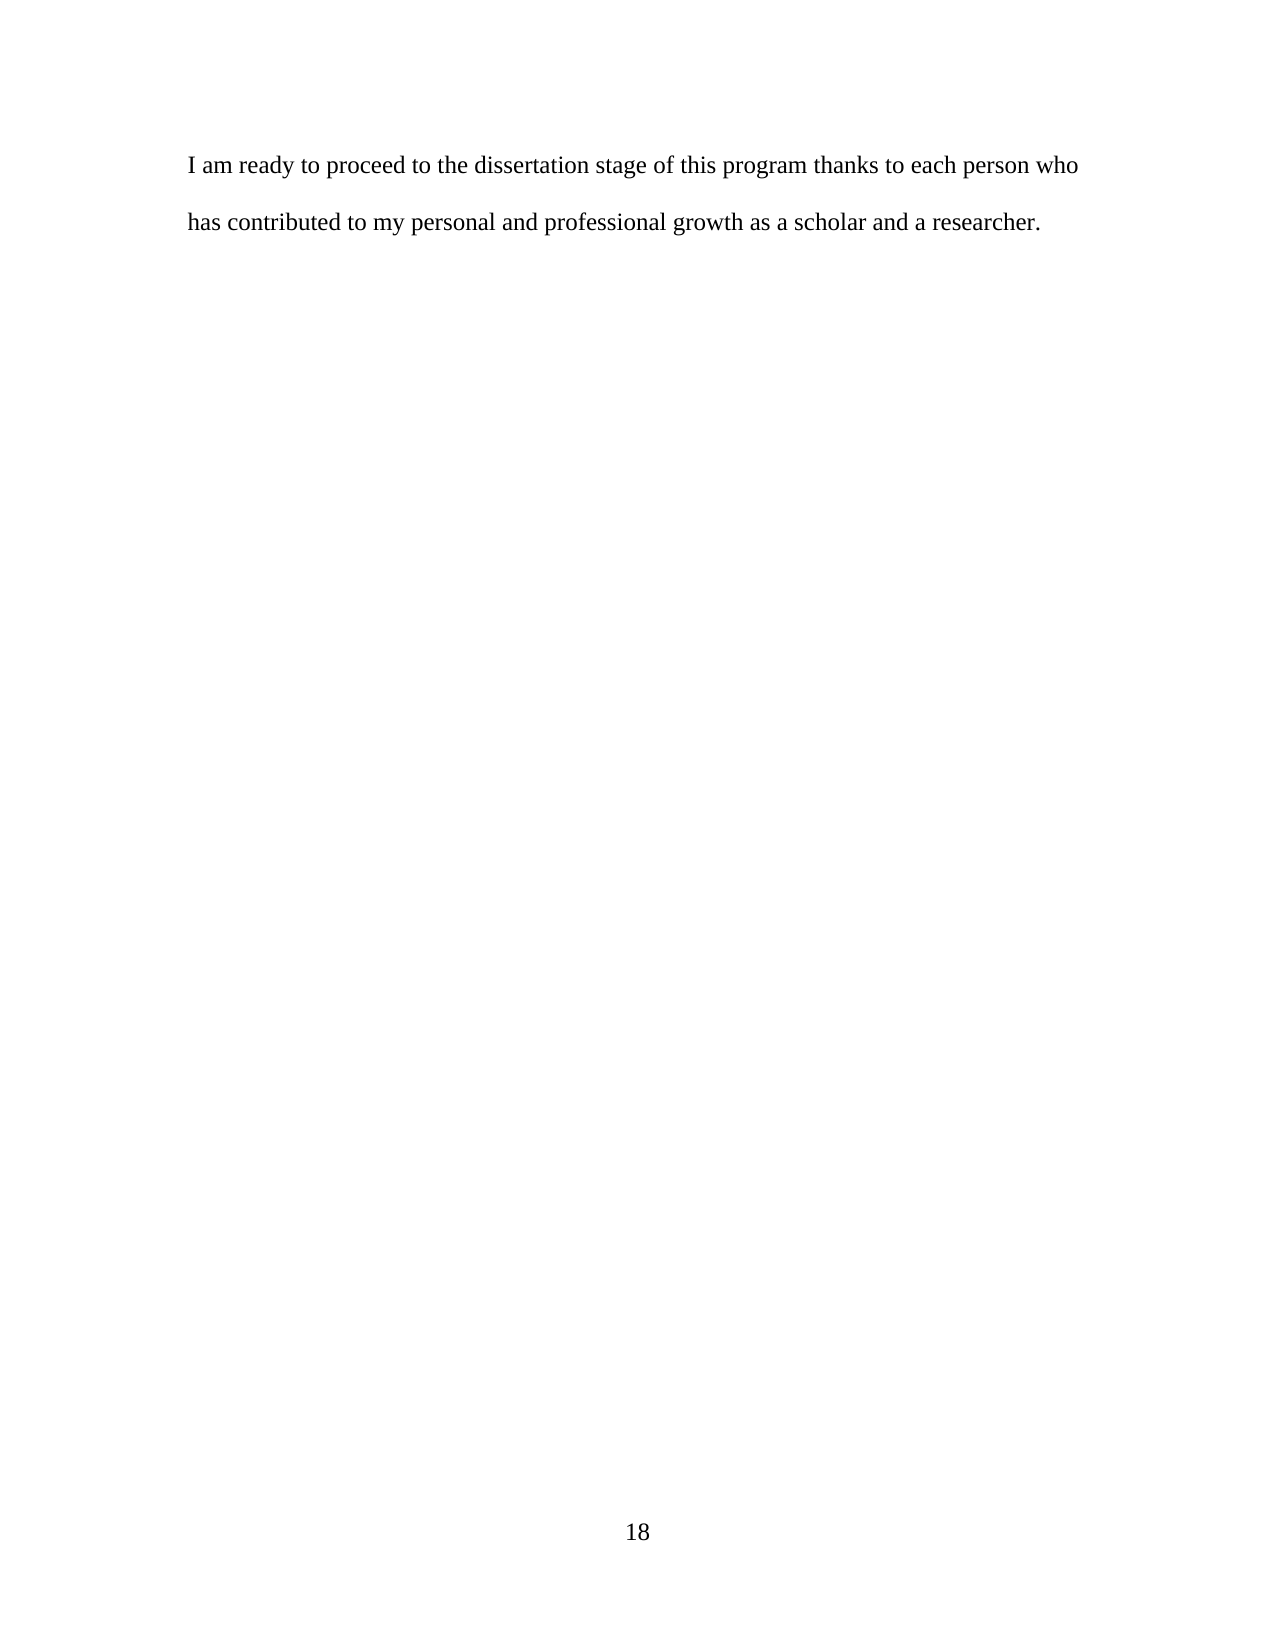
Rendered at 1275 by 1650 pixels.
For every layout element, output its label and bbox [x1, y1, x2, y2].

text [187, 150, 1087, 236]
